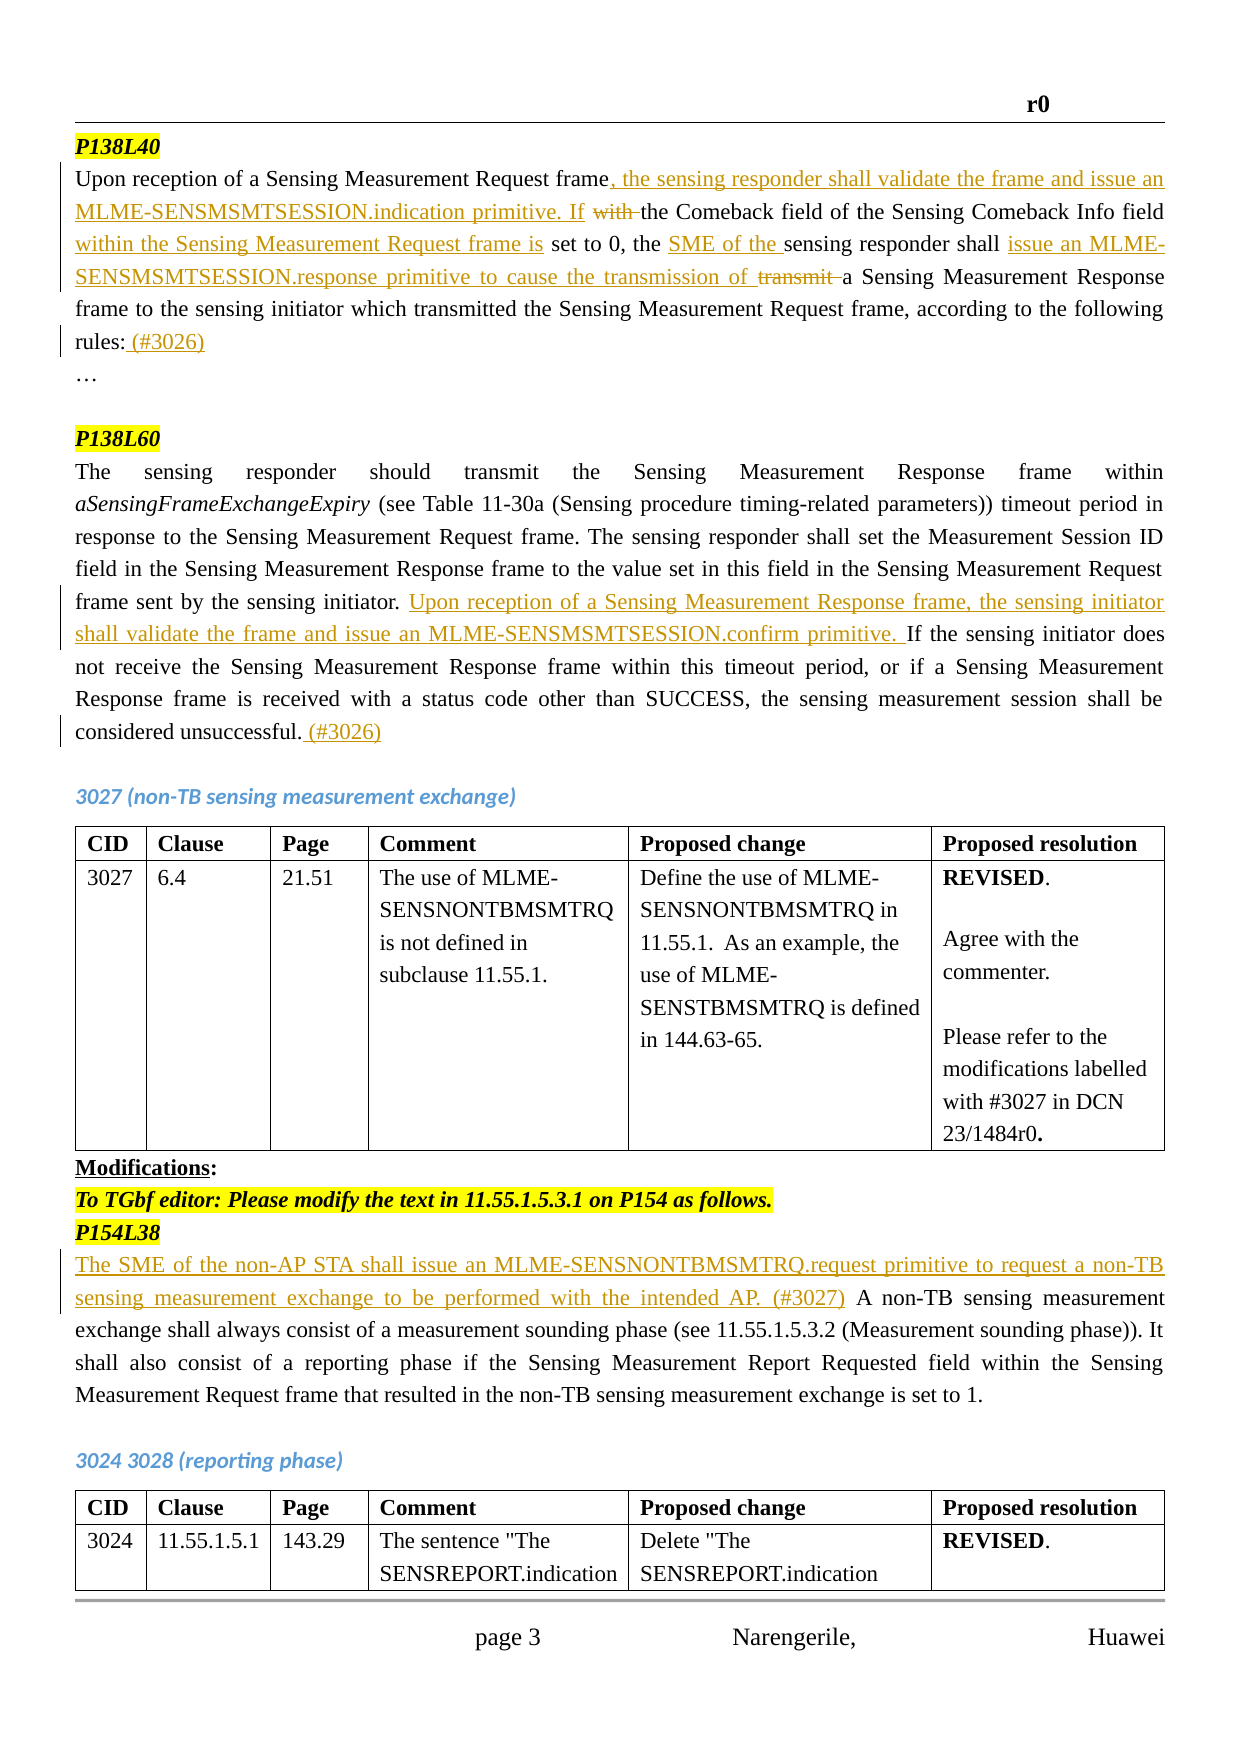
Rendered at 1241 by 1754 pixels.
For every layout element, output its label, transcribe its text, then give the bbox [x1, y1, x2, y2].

table_header Clause [147, 1491, 270, 1523]
text P154L38 [75, 1216, 1165, 1248]
text A non-TB sensing measurement exchange shall always consist of a measurement sounding phase (see 11.55.1.5.3.2 (Measurement sounding phase)). It shall also consist of a reporting phase if the Sensing Measurement Report Requested field within the Sensing Measurement Request frame that resulted in the non-TB sensing measurement exchange is set to 1. [75, 1276, 1165, 1411]
text The sensing responder should transmit the Sensing Measurement Response frame within aSensingFrameExchangeExpiry (see Table 11-30a (Sensing procedure timing-related parameters)) timeout period in response to the Sensing Measurement Request frame. The sensing responder shall set the Measurement Session ID field in the Sensing Measurement Response frame to the value set in this field in the Sensing Measurement Request frame sent by the sensing initiator. If the sensing initiator does not receive the Sensing Measurement Response frame within this timeout period, or if a Sensing Measurement Response frame is received with a status code other than SUCCESS, the sensing measurement session shall be considered unsuccessful. [75, 455, 1165, 747]
table_header CID [76, 1491, 146, 1523]
subtitle 3027 (non-TB sensing measurement exchange) [75, 780, 1165, 812]
table_cell 6.4 [147, 861, 270, 1150]
text Modifications: [75, 1151, 1165, 1183]
text A non-TB sensing measurement exchange shall always consist of a measurement sounding phase (see 11.55.1.5.3.2 (Measurement sounding phase)). It shall also consist of a reporting phase if the Sensing Measurement Report Requested field within the Sensing Measurement Request frame that resulted in the non-TB sensing measurement exchange is set to 1. [75, 1248, 1165, 1274]
table_cell Define the use of MLME-SENSNONTBMSMTRQ in 11.55.1. As an example, the use of MLME-SENSTBMSMTRQ is defined in 144.63-65. [629, 861, 931, 1150]
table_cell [629, 1525, 931, 1589]
text P138L40 [75, 130, 1165, 162]
subtitle 3024 3028 (reporting phase) [75, 1443, 1165, 1476]
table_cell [932, 1525, 1164, 1589]
table_cell 3024 [76, 1525, 146, 1589]
table_cell 3027 [76, 861, 146, 1150]
text To TGbf editor: Please modify the text in 11.55.1.5.3.1 on P154 as follows. [75, 1183, 1165, 1216]
table_cell REVISED. Agree with the commenter. Please refer to the modifications labelled with #3027 in DCN 23/1484r0. [932, 861, 1164, 1150]
table_header Proposed change [629, 1491, 931, 1523]
text P138L60 [75, 422, 1165, 455]
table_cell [369, 1525, 628, 1589]
table_header Page [271, 827, 368, 860]
table_header Proposed resolution [932, 1491, 1164, 1523]
table_header Comment [369, 827, 628, 860]
table_cell 21.51 [271, 861, 368, 1150]
table_header Page [271, 1491, 368, 1523]
table_cell 143.29 [271, 1525, 368, 1589]
table_header Proposed change [629, 827, 931, 860]
table_cell The use of MLME-SENSNONTBMSMTRQ is not defined in subclause 11.55.1. [369, 861, 628, 1150]
text … [75, 357, 1165, 390]
table_header Comment [369, 1491, 628, 1523]
table_header Clause [147, 827, 270, 860]
table_header Proposed resolution [932, 827, 1164, 860]
text Upon reception of a Sensing Measurement Request frame the Comeback field of the Sensing Comeback Info field set to 0, the sensing responder shall a Sensing Measurement Response frame to the sensing initiator which transmitted the Sensing Measurement Request frame, according to the following rules: [75, 162, 1165, 357]
table_cell 11.55.1.5.1 [147, 1525, 270, 1589]
table_header CID [76, 827, 146, 860]
